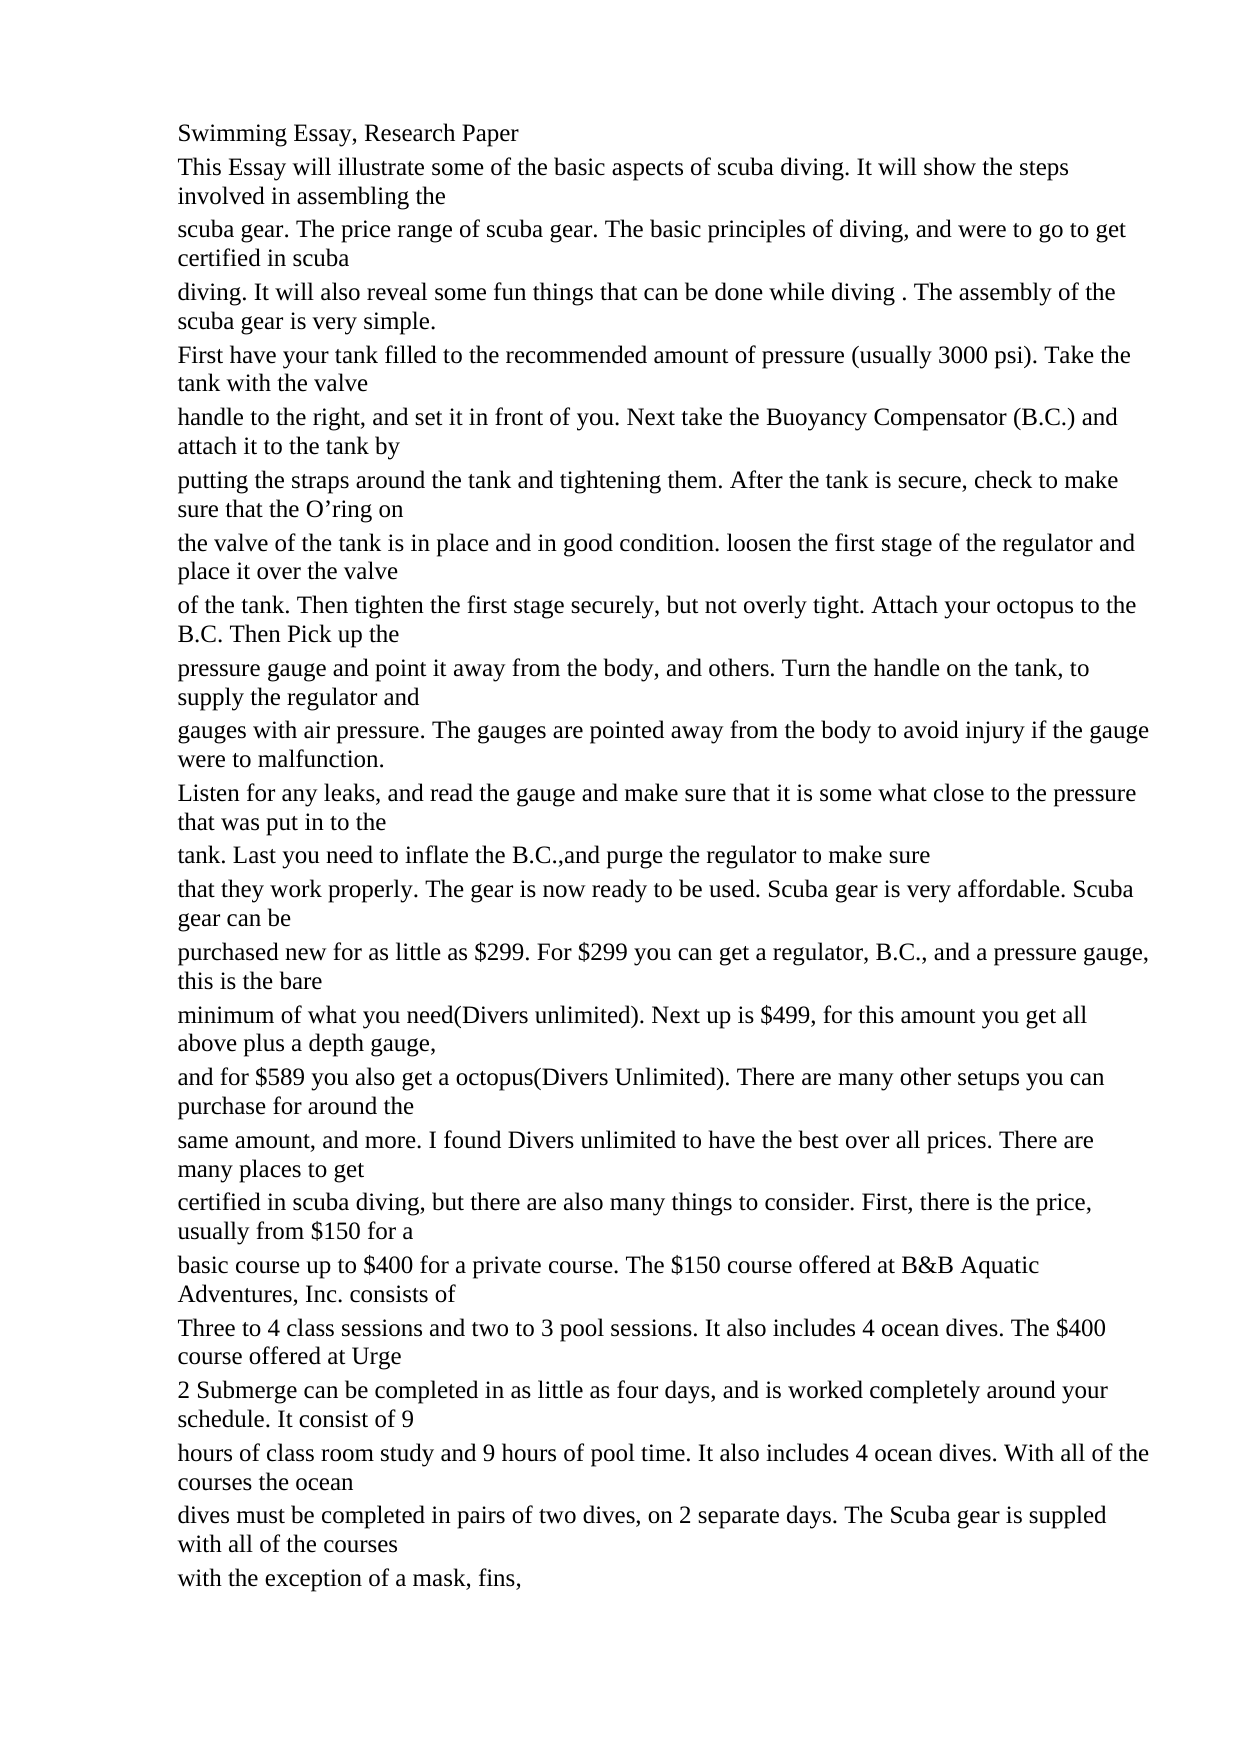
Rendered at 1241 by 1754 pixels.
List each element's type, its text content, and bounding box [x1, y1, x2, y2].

text diving. It will also reveal some fun things that can be done while diving . The assembly of the scuba gear is very simple. [177, 277, 1152, 335]
text of the tank. Then tighten the first stage securely, but not overly tight. Attach your octopus to the B.C. Then Pick up the [177, 590, 1152, 648]
text tank. Last you need to inflate the B.C.,and purge the regulator to make sure [177, 841, 1152, 869]
text Swimming Essay, Research Paper [177, 118, 1152, 147]
text purchased new for as little as $299. For $299 you can get a regulator, B.C., and a pressure gauge, this is the bare [177, 937, 1152, 994]
text handle to the right, and set it in front of you. Next take the Buoyancy Compensator (B.C.) and attach it to the tank by [177, 402, 1152, 460]
text with the exception of a mask, fins, [177, 1563, 1152, 1592]
text This Essay will illustrate some of the basic aspects of scuba diving. It will show the steps involved in assembling the [177, 152, 1152, 209]
text Three to 4 class sessions and two to 3 pool sessions. It also includes 4 ocean dives. The $400 course offered at Urge [177, 1313, 1152, 1370]
text 2 Submerge can be completed in as little as four days, and is worked completely around your schedule. It consist of 9 [177, 1375, 1152, 1433]
text hours of class room study and 9 hours of pool time. It also includes 4 ocean dives. With all of the courses the ocean [177, 1438, 1152, 1495]
text pressure gauge and point it away from the body, and others. Turn the handle on the tank, to supply the regulator and [177, 653, 1152, 710]
text minimum of what you need(Divers unlimited). Next up is $499, for this amount you get all above plus a depth gauge, [177, 1000, 1152, 1057]
text scuba gear. The price range of scuba gear. The basic principles of diving, and were to go to get certified in scuba [177, 214, 1152, 272]
text the valve of the tank is in place and in good condition. loosen the first stage of the regulator and place it over the valve [177, 528, 1152, 585]
text gauges with air pressure. The gauges are pointed away from the body to avoid injury if the gauge were to malfunction. [177, 715, 1152, 773]
text same amount, and more. I found Divers unlimited to have the best over all prices. There are many places to get [177, 1125, 1152, 1182]
text that they work properly. The gear is now ready to be used. Scuba gear is very affordable. Scuba gear can be [177, 874, 1152, 932]
text Listen for any leaks, and read the gauge and make sure that it is some what close to the pressure that was put in to the [177, 778, 1152, 836]
text dives must be completed in pairs of two dives, on 2 separate days. The Scuba gear is suppled with all of the courses [177, 1501, 1152, 1558]
text certified in scuba diving, but there are also many things to consider. First, there is the price, usually from $150 for a [177, 1187, 1152, 1245]
text and for $589 you also get a octopus(Divers Unlimited). There are many other setups you can purchase for around the [177, 1062, 1152, 1120]
text basic course up to $400 for a private course. The $150 course offered at B&B Aquatic Adventures, Inc. consists of [177, 1250, 1152, 1308]
text First have your tank filled to the recommended amount of pressure (usually 3000 psi). Take the tank with the valve [177, 340, 1152, 397]
text putting the straps around the tank and tightening them. After the tank is secure, check to make sure that the O’ring on [177, 465, 1152, 522]
